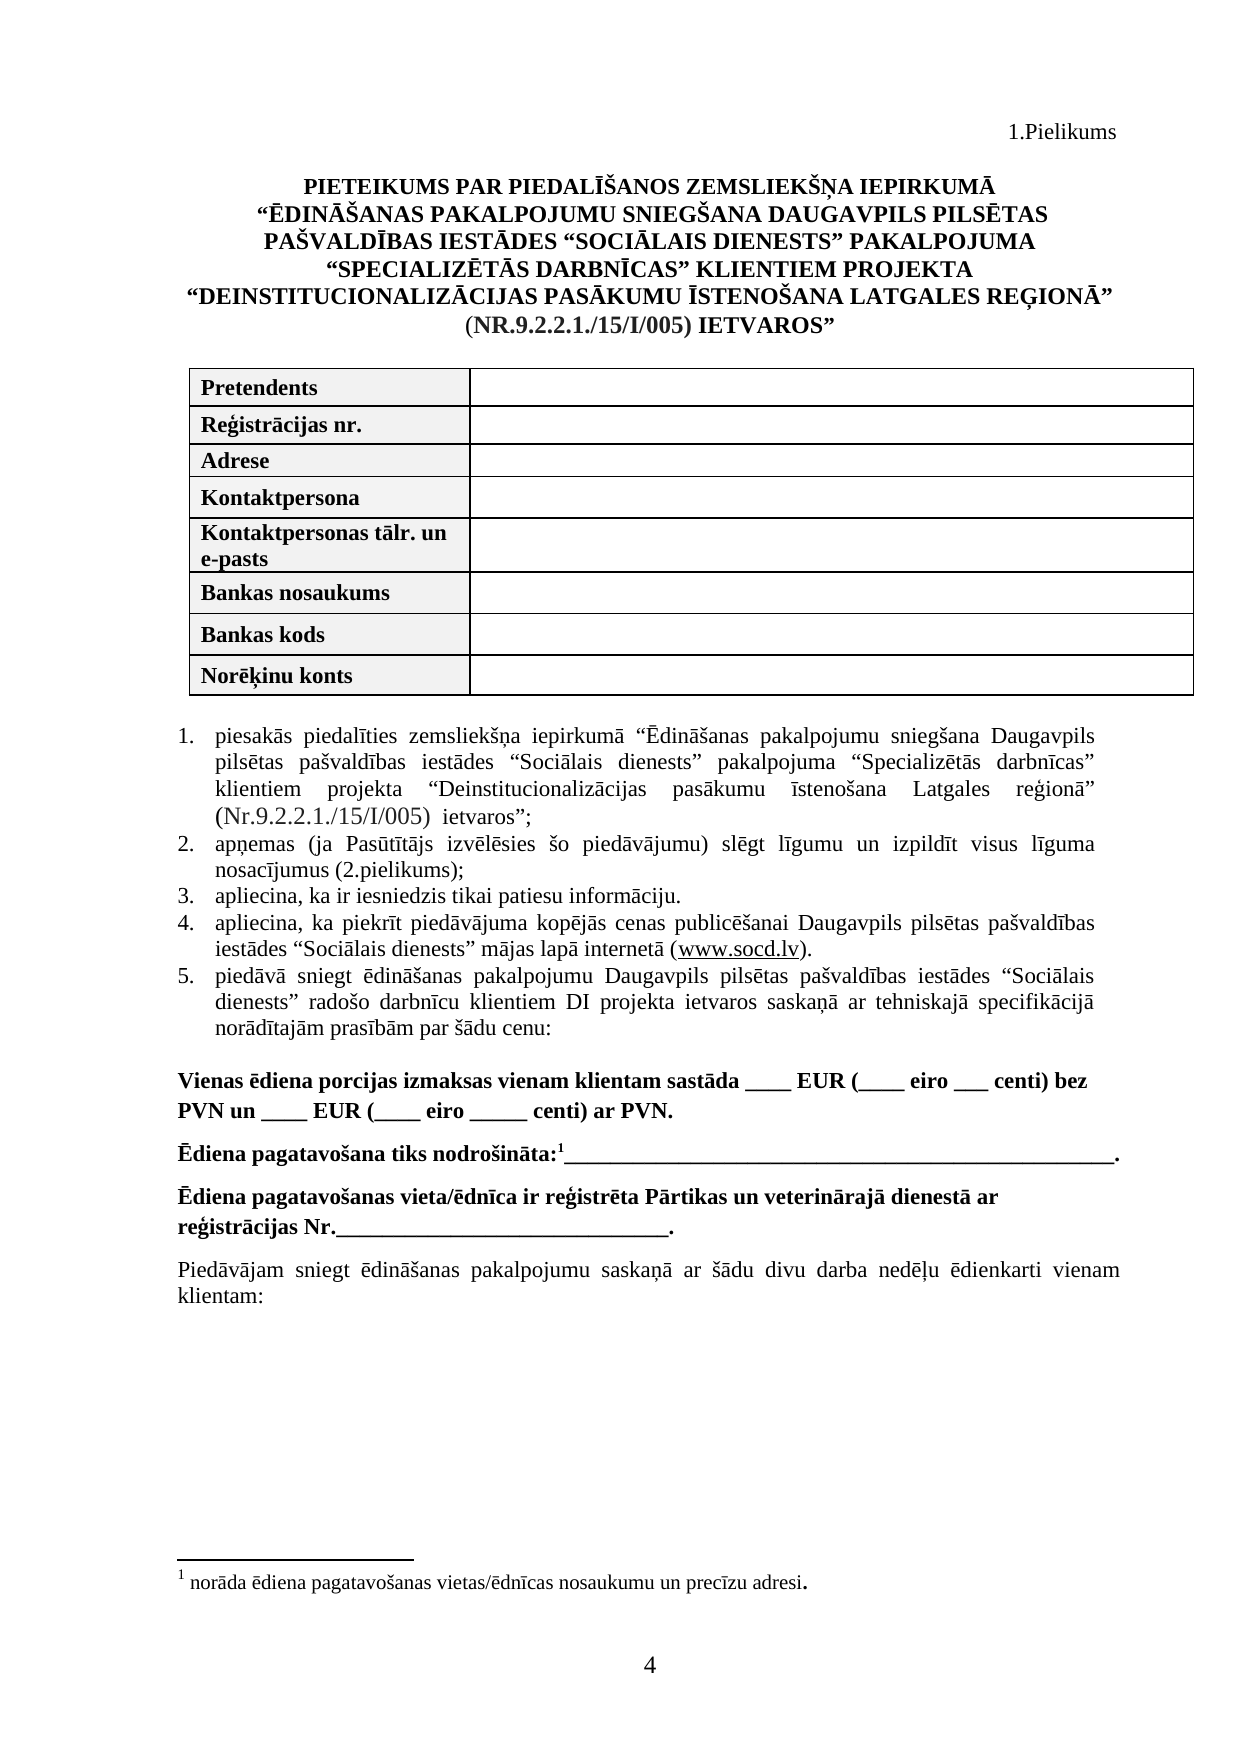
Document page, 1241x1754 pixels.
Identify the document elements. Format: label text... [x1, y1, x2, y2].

text Piedāvājam sniegt ēdināšanas pakalpojumu saskaņā ar šādu divu darba nedēļu ēdienkarti vienam klientam: [177, 1256, 1122, 1308]
table_cell [471, 407, 1193, 443]
subtitle “ĒDINĀŠANAS PAKALPOJUMU SNIEGŠANA DAUGAVPILS PILSĒTAS PAŠVALDĪBAS IESTĀDES “SOCIĀLAIS DIENESTS” PAKALPOJUMA “SPECIALIZĒTĀS DARBNĪCAS” KLIENTIEM PROJEKTA “DEINSTITUCIONALIZĀCIJAS PASĀKUMU ĪSTENOŠANA LATGALES REĢIONĀ” (NR.9.2.2.1./15/I/005) IETVAROS” [177, 199, 1122, 339]
list apliecina, ka ir iesniedzis tikai patiesu informāciju. [177, 883, 1122, 909]
table_cell [471, 656, 1193, 694]
table_header [471, 369, 1193, 405]
text Vienas ēdiena porcijas izmaksas vienam klientam sastāda ____ EUR (____ eiro ___ centi) bez PVN un ____ EUR (____ eiro _____ centi) ar PVN. [177, 1067, 1122, 1124]
table_cell Kontaktpersonas tālr. un e-pasts [190, 519, 469, 571]
table_cell [471, 573, 1193, 613]
text Ēdiena pagatavošanas vieta/ēdnīca ir reģistrēta Pārtikas un veterinārajā dienestā ar reģistrācijas Nr._____________________________. [177, 1183, 1122, 1239]
table_cell Adrese [190, 445, 469, 476]
table_cell [471, 614, 1193, 654]
list apņemas (ja Pasūtītājs izvēlēsies šo piedāvājumu) slēgt līgumu un izpildīt visus līguma nosacījumus (2.pielikums); [177, 830, 1096, 883]
text 1.Pielikums [177, 118, 1122, 173]
table_cell [471, 519, 1193, 571]
text Ēdiena pagatavošana tiks nodrošināta:________________________________________________. [177, 1140, 1122, 1166]
list piesakās piedalīties zemsliekšņa iepirkumā “Ēdināšanas pakalpojumu sniegšana Daugavpils pilsētas pašvaldības iestādes “Sociālais dienests” pakalpojuma “Specializētās darbnīcas” klientiem projekta “Deinstitucionalizācijas pasākumu īstenošana Latgales reģionā” (Nr.9.2.2.1./15/I/005) ietvaros”; [177, 722, 1096, 830]
table_header Pretendents [190, 369, 469, 405]
table_cell Norēķinu konts [190, 656, 469, 694]
list apliecina, ka piekrīt piedāvājuma kopējās cenas publicēšanai Daugavpils pilsētas pašvaldības iestādes “Sociālais dienests” mājas lapā internetā (www.socd.lv). [177, 909, 1096, 962]
list piedāvā sniegt ēdināšanas pakalpojumu Daugavpils pilsētas pašvaldības iestādes “Sociālais dienests” radošo darbnīcu klientiem DI projekta ietvaros saskaņā ar tehniskajā specifikācijā norādītajām prasībām par šādu cenu: [177, 962, 1096, 1041]
table_cell [471, 477, 1193, 517]
table_cell Bankas nosaukums [190, 573, 469, 613]
table_cell Reģistrācijas nr. [190, 407, 469, 443]
table_cell Kontaktpersona [190, 477, 469, 517]
table_cell [471, 445, 1193, 476]
text PIETEIKUMS PAR PIEDALĪŠANOS zemsliekšņa iepirkumā [177, 173, 1122, 199]
table_cell Bankas kods [190, 614, 469, 654]
